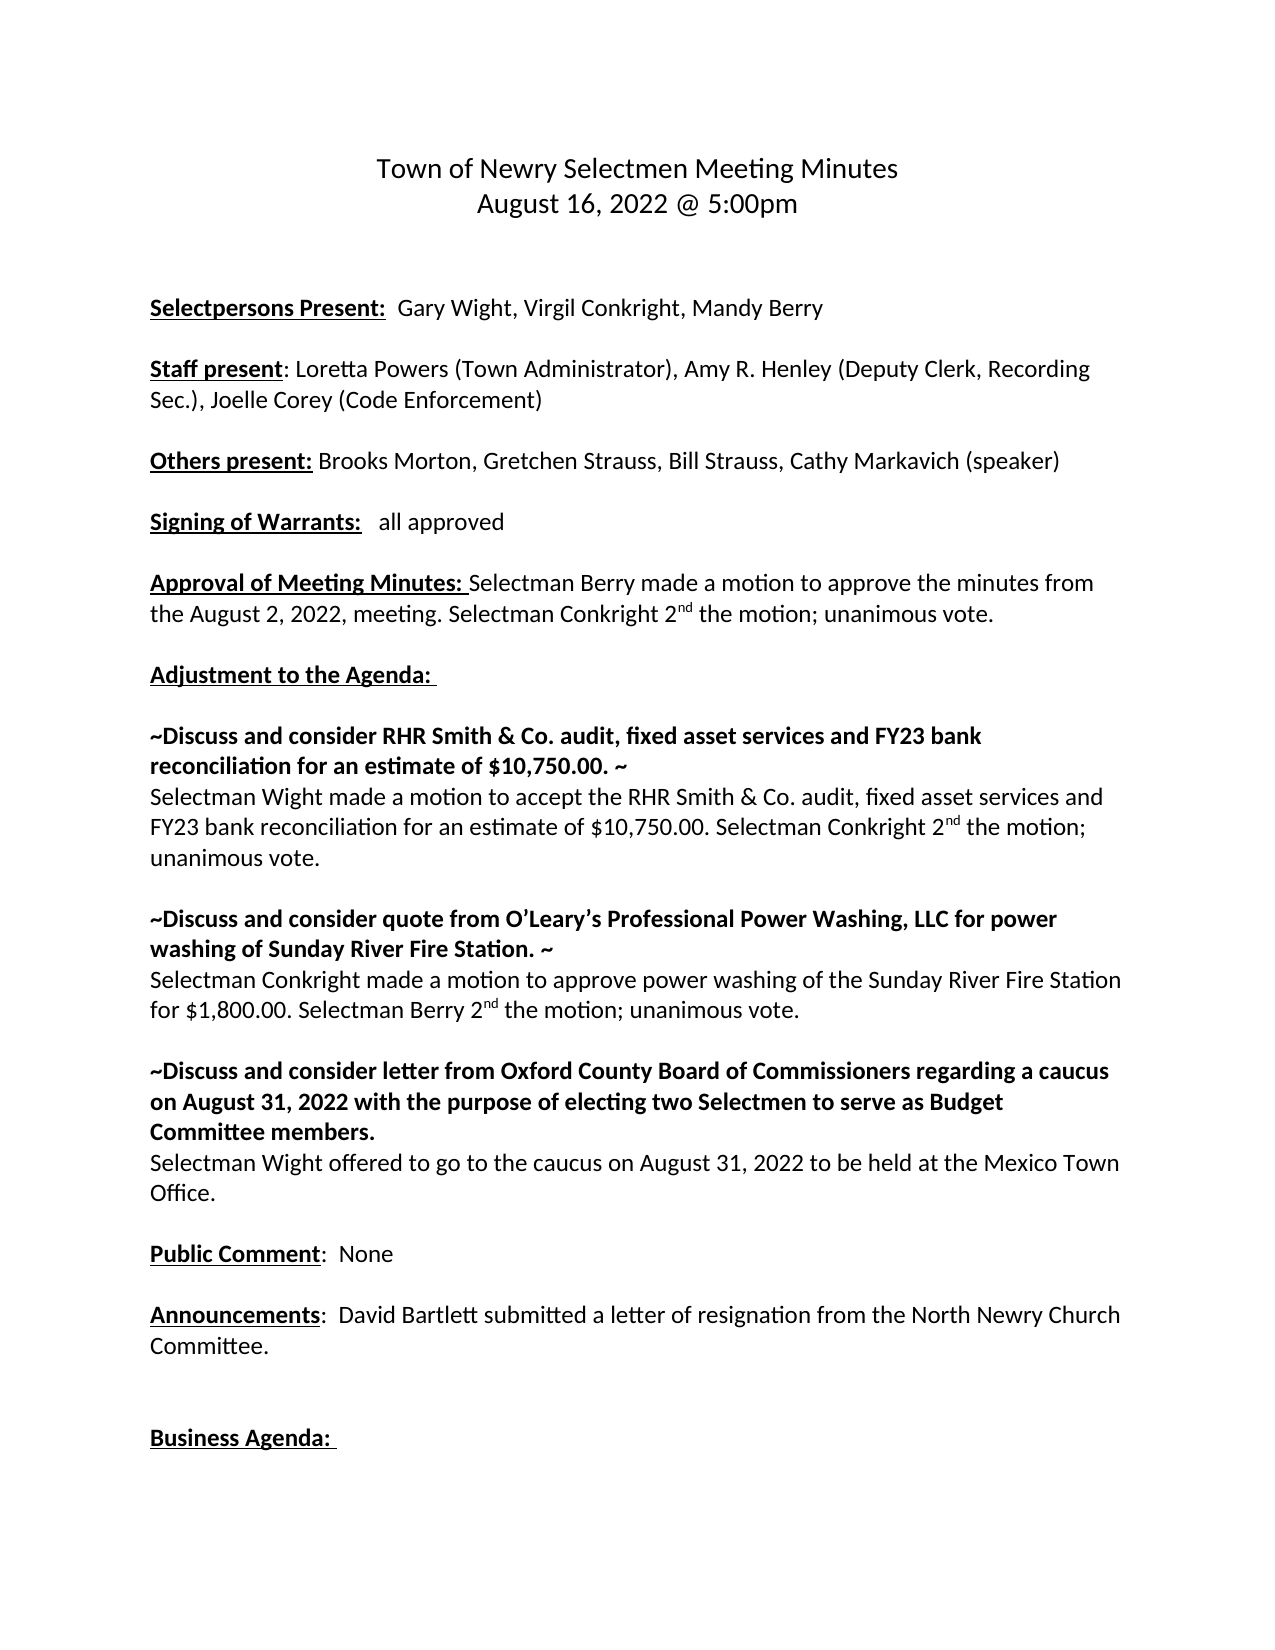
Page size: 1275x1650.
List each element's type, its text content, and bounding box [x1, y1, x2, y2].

text Approval of Meeting Minutes: Selectman Berry made a motion to approve the minutes from the August 2, 2022, meeting. Selectman Conkright 2nd the motion; unanimous vote. [150, 567, 1125, 628]
text Business Agenda: [150, 1422, 1125, 1452]
text Others present: Brooks Morton, Gretchen Strauss, Bill Strauss, Cathy Markavich (speaker) [150, 445, 1125, 476]
text Public Comment: None [150, 1239, 1125, 1269]
text ~Discuss and consider quote from O’Leary’s Professional Power Washing, LLC for power washing of Sunday River Fire Station. ~ [150, 903, 1125, 964]
text Announcements: David Bartlett submitted a letter of resignation from the North Newry Church Committee. [150, 1300, 1125, 1361]
text Town of Newry Selectmen Meeting Minutes [150, 150, 1125, 186]
text ~Discuss and consider letter from Oxford County Board of Commissioners regarding a caucus on August 31, 2022 with the purpose of electing two Selectmen to serve as Budget Committee members. [150, 1056, 1125, 1147]
text Selectman Wight offered to go to the caucus on August 31, 2022 to be held at the Mexico Town Office. [150, 1147, 1125, 1208]
text Selectpersons Present: Gary Wight, Virgil Conkright, Mandy Berry [150, 292, 1125, 323]
text August 16, 2022 @ 5:00pm [150, 186, 1125, 221]
text Signing of Warrants: all approved [150, 506, 1125, 537]
text ~Discuss and consider RHR Smith & Co. audit, fixed asset services and FY23 bank reconciliation for an estimate of $10,750.00. ~ [150, 720, 1125, 781]
text Selectman Wight made a motion to accept the RHR Smith & Co. audit, fixed asset services and FY23 bank reconciliation for an estimate of $10,750.00. Selectman Conkright 2nd the motion; unanimous vote. [150, 781, 1125, 872]
text Selectman Conkright made a motion to approve power washing of the Sunday River Fire Station for $1,800.00. Selectman Berry 2nd the motion; unanimous vote. [150, 964, 1125, 1025]
text Staff present: Loretta Powers (Town Administrator), Amy R. Henley (Deputy Clerk, Recording Sec.), Joelle Corey (Code Enforcement) [150, 353, 1125, 414]
text Adjustment to the Agenda: [150, 659, 1125, 689]
